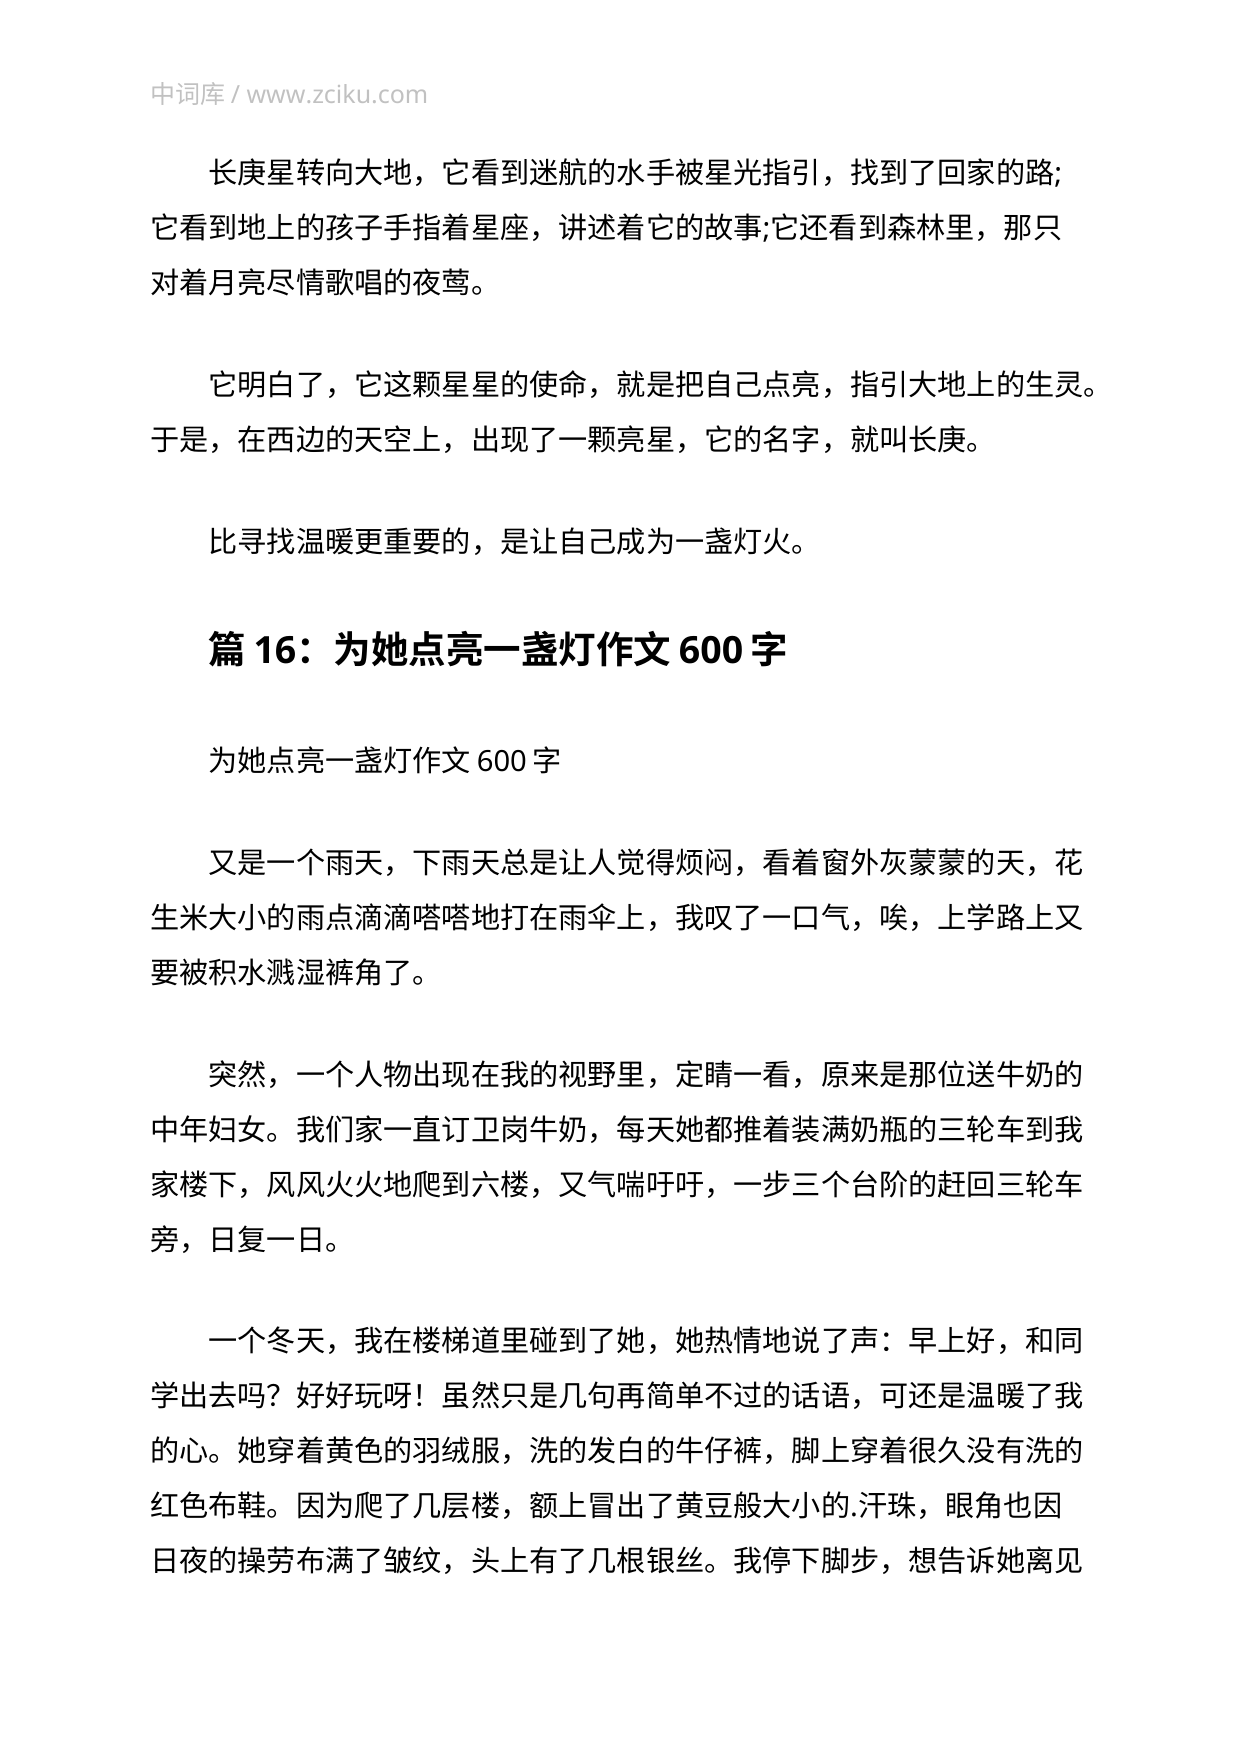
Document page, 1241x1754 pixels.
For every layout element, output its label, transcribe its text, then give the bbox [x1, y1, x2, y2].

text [150, 1318, 1090, 1580]
text 比寻找温暖更重要的，是让自己成为一盏灯火。 [150, 518, 1090, 561]
text 篇16：为她点亮一盏灯作文600字 [150, 620, 1090, 675]
text 为她点亮一盏灯作文600字 [150, 738, 1090, 780]
text 突然，一个人物出现在我的视野里，定睛一看，原来是那位送牛奶的中年妇女。我们家一直订卫岗牛奶，每天她都推着装满奶瓶的三轮车到我家楼下，风风火火地爬到六楼，又气喘吁吁，一步三个台阶的赶回三轮车旁，日复一日。 [150, 1051, 1090, 1258]
text 它明白了，它这颗星星的使命，就是把自己点亮，指引大地上的生灵。于是，在西边的天空上，出现了一颗亮星，它的名字，就叫长庚。 [150, 362, 1090, 459]
text 长庚星转向大地，它看到迷航的水手被星光指引，找到了回家的路;它看到地上的孩子手指着星座，讲述着它的故事;它还看到森林里，那只对着月亮尽情歌唱的夜莺。 [150, 150, 1090, 302]
text 又是一个雨天，下雨天总是让人觉得烦闷，看着窗外灰蒙蒙的天，花生米大小的雨点滴滴嗒嗒地打在雨伞上，我叹了一口气，唉，上学路上又要被积水溅湿裤角了。 [150, 840, 1090, 992]
